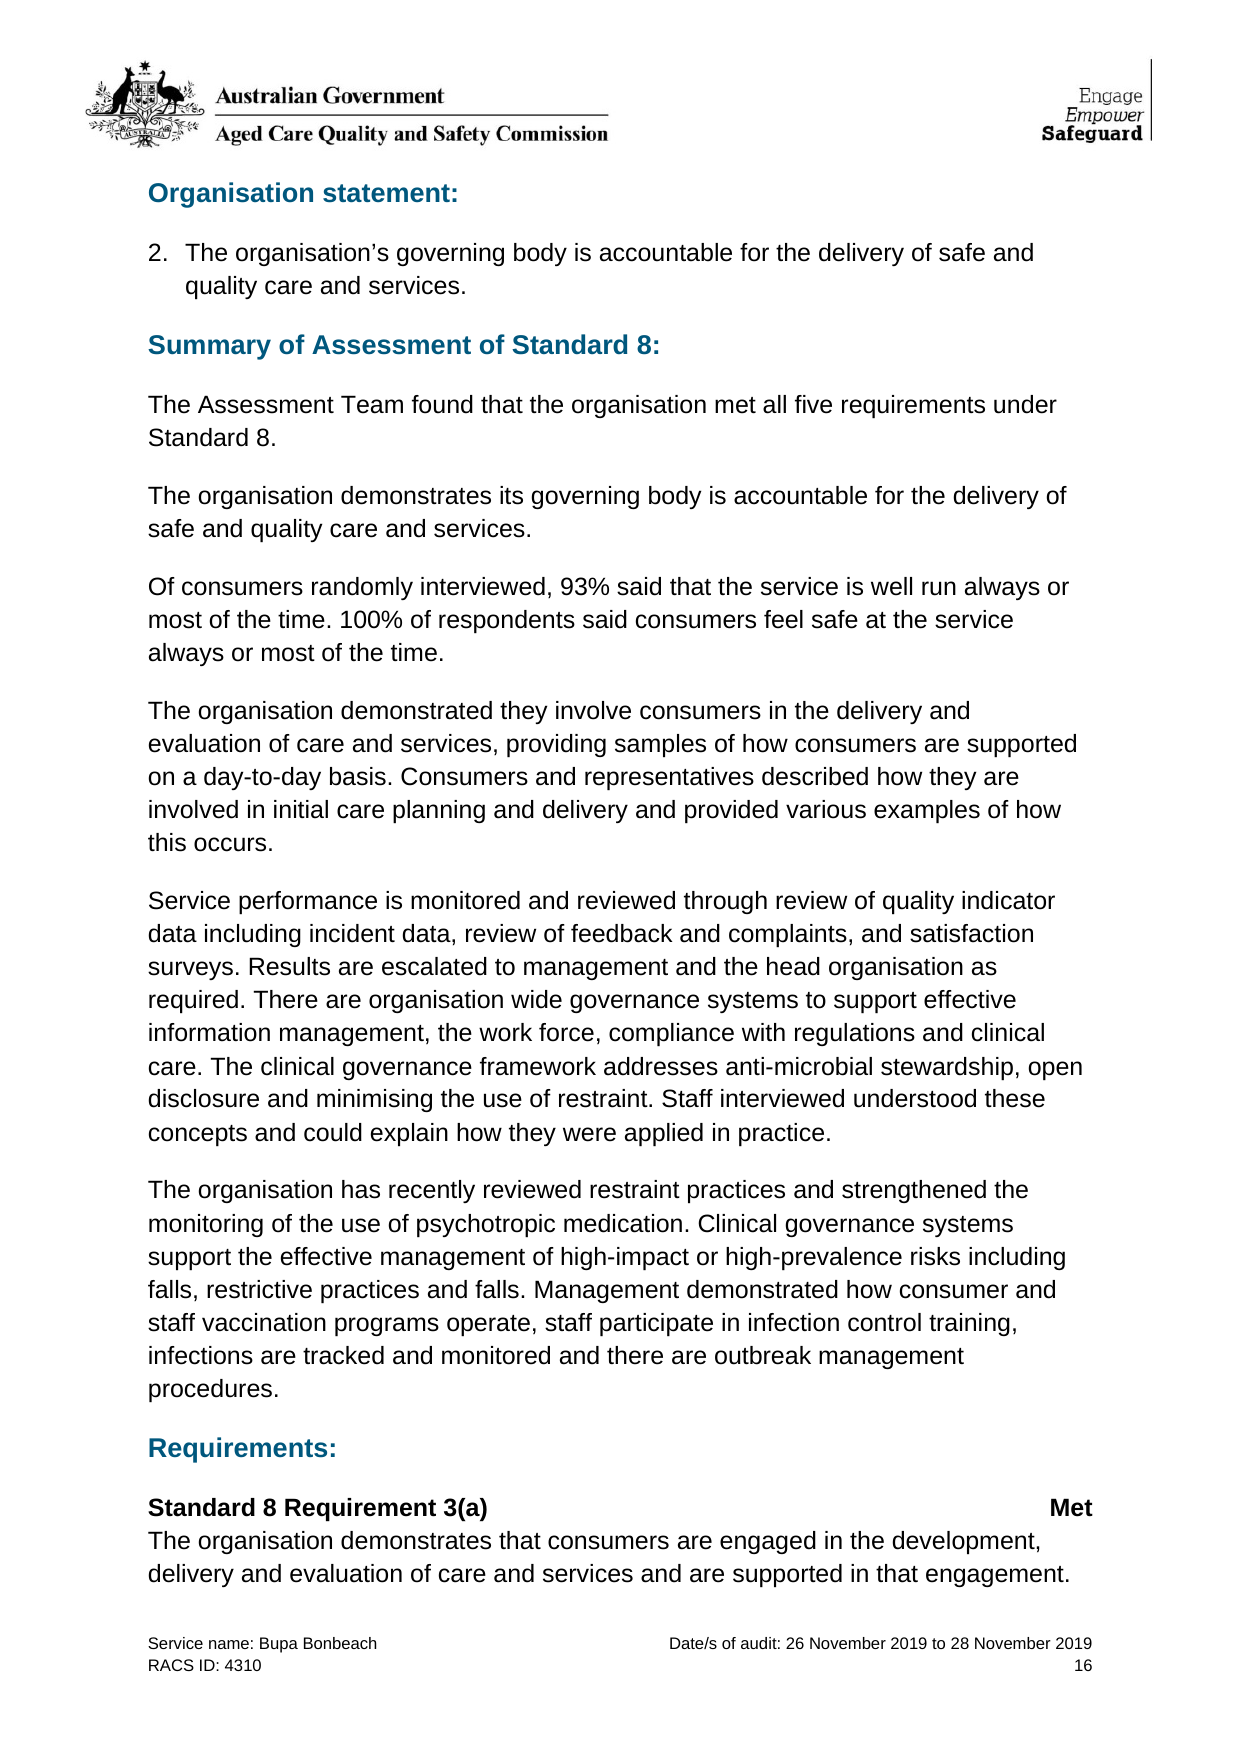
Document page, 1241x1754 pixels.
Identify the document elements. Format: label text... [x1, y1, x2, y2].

subtitle Standard 8 Requirement 3(a) Met [148, 1493, 1092, 1521]
subtitle Summary of Assessment of Standard 8: [148, 329, 1092, 360]
picture [0, 0, 1240, 169]
text Service performance is monitored and reviewed through review of quality indicator data including incident data, review of feedback and complaints, and satisfaction surveys. Results are escalated to management and the head organisation as required. There are organisation wide governance systems to support effective information management, the work force, compliance with regulations and clinical care. The clinical governance framework addresses anti-microbial stewardship, open disclosure and minimising the use of restraint. Staff interviewed understood these concepts and could explain how they were applied in practice. [148, 886, 1092, 1146]
text 2. The organisation’s governing body is accountable for the delivery of safe and quality care and services. [148, 238, 1092, 300]
text The organisation demonstrates that consumers are engaged in the development, delivery and evaluation of care and services and are supported in that engagement. [148, 1526, 1092, 1587]
text Of consumers randomly interviewed, 93% said that the service is well run always or most of the time. 100% of respondents said consumers feel safe at the service always or most of the time. [148, 572, 1092, 667]
text The organisation has recently reviewed restraint practices and strengthened the monitoring of the use of psychotropic medication. Clinical governance systems support the effective management of high-impact or high-prevalence risks including falls, restrictive practices and falls. Management demonstrated how consumer and staff vaccination programs operate, staff participate in infection control training, infections are tracked and monitored and there are outbreak management procedures. [148, 1176, 1092, 1402]
text The Assessment Team found that the organisation met all five requirements under Standard 8. [148, 390, 1092, 452]
text The organisation demonstrated they involve consumers in the delivery and evaluation of care and services, providing samples of how consumers are supported on a day-to-day basis. Consumers and representatives described how they are involved in initial care planning and delivery and provided various examples of how this occurs. [148, 696, 1092, 857]
subtitle Organisation statement: [148, 177, 1092, 208]
subtitle Requirements: [148, 1432, 1092, 1463]
text The organisation demonstrates its governing body is accountable for the delivery of safe and quality care and services. [148, 481, 1092, 543]
